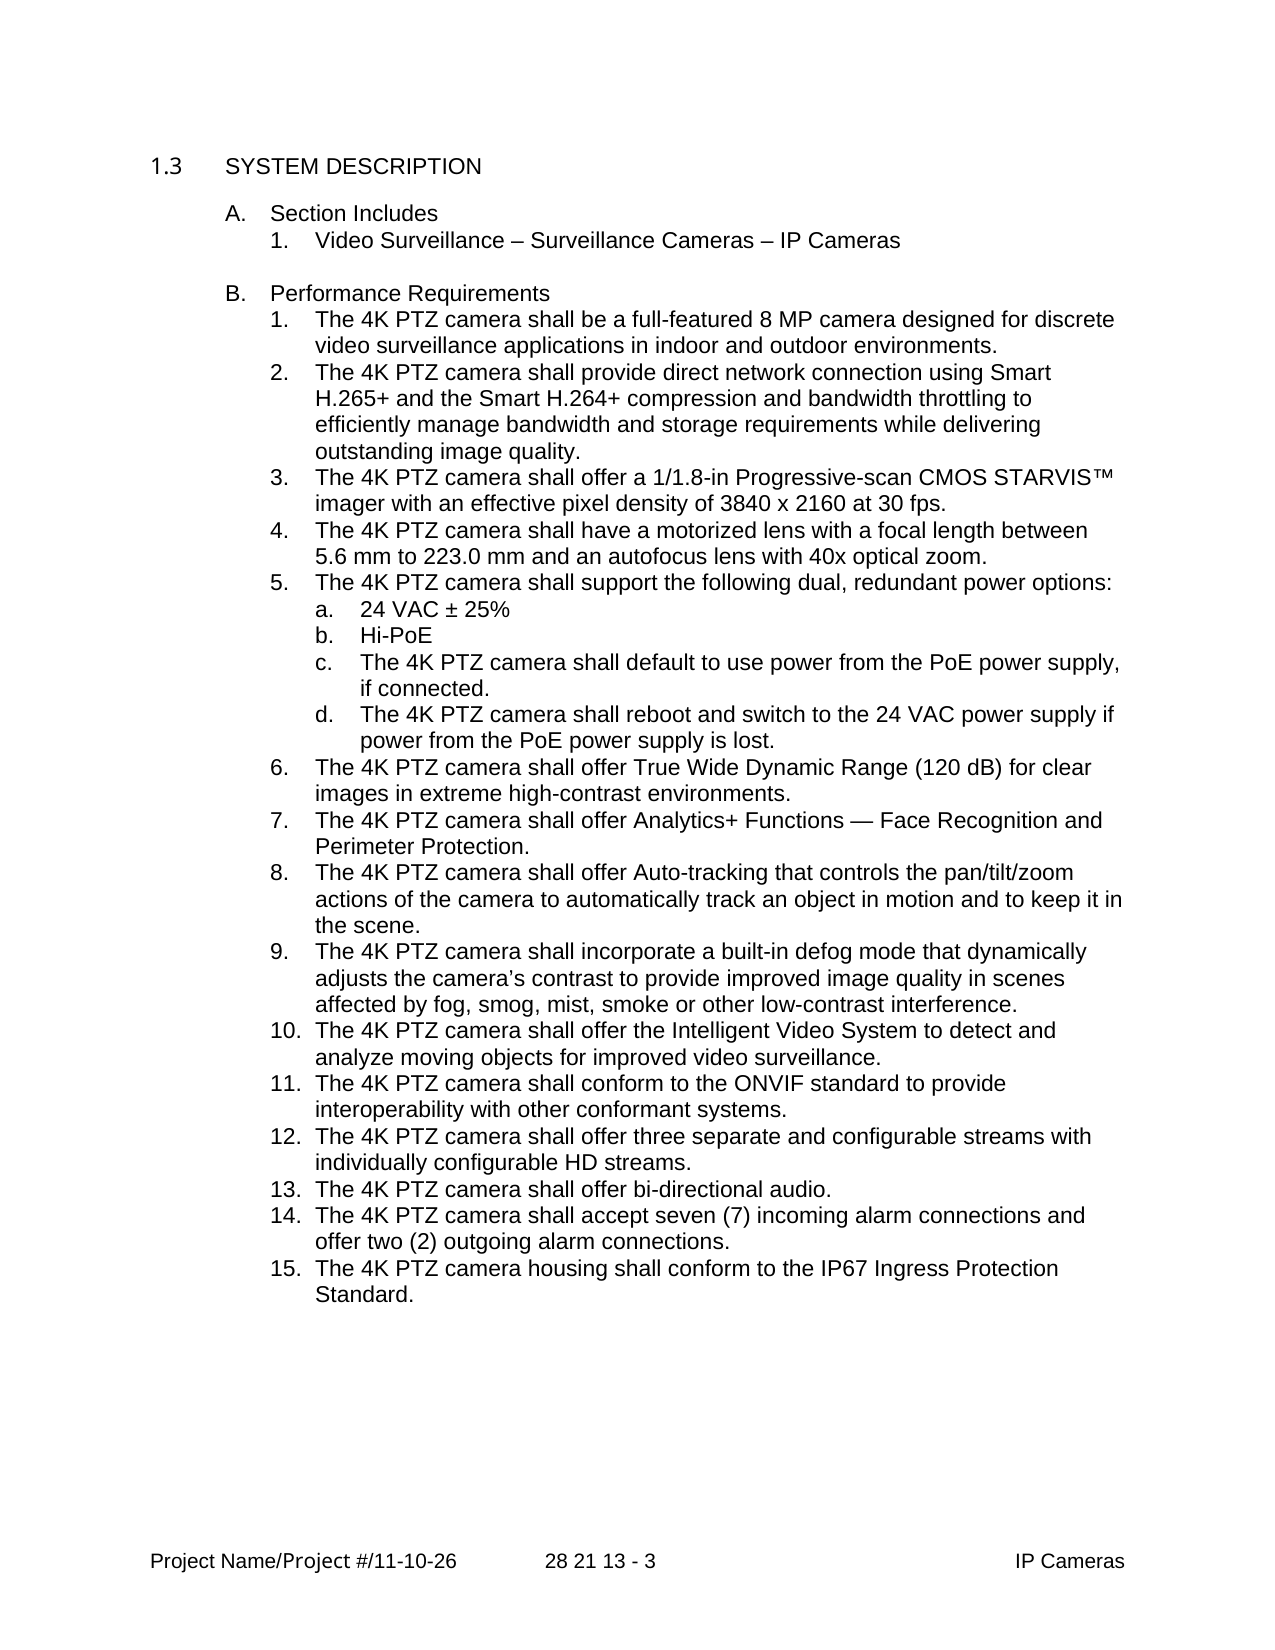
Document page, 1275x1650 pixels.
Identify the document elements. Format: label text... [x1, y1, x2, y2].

list The 4K PTZ camera shall offer bi-directional audio. [270, 1176, 1125, 1202]
list The 4K PTZ camera shall have a motorized lens with a focal length between 5.6 mm to 223.0 mm and an autofocus lens with 40x optical zoom. [270, 517, 1125, 569]
list The 4K PTZ camera shall incorporate a built-in defog mode that dynamically adjusts the camera’s contrast to provide improved image quality in scenes affected by fog, smog, mist, smoke or other low-contrast interference. [270, 938, 1125, 1017]
list The 4K PTZ camera shall offer three separate and configurable streams with individually configurable HD streams. [270, 1123, 1125, 1176]
list Hi-PoE [315, 622, 1125, 648]
list The 4K PTZ camera shall be a full-featured 8 MP camera designed for discrete video surveillance applications in indoor and outdoor environments. [270, 306, 1125, 358]
list Video Surveillance – Surveillance Cameras – IP Cameras [270, 227, 1125, 253]
list The 4K PTZ camera shall accept seven (7) incoming alarm connections and offer two (2) outgoing alarm connections. [270, 1202, 1125, 1254]
list The 4K PTZ camera shall provide direct network connection using Smart H.265+ and the Smart H.264+ compression and bandwidth throttling to efficiently manage bandwidth and storage requirements while delivering outstanding image quality. [270, 358, 1125, 464]
list Performance Requirements [225, 279, 1125, 306]
list The 4K PTZ camera housing shall conform to the IP67 Ingress Protection Standard. [270, 1254, 1125, 1307]
list The 4K PTZ camera shall offer True Wide Dynamic Range (120 dB) for clear images in extreme high-contrast environments. [270, 754, 1125, 807]
list The 4K PTZ camera shall offer Analytics+ Functions — Face Recognition and Perimeter Protection. [270, 807, 1125, 859]
list 24 VAC ± 25% [315, 596, 1125, 622]
list The 4K PTZ camera shall offer a 1/1.8-in Progressive-scan CMOS STARVIS™ imager with an effective pixel density of 3840 x 2160 at 30 fps. [270, 464, 1125, 517]
list The 4K PTZ camera shall default to use power from the PoE power supply, if connected. [315, 648, 1125, 701]
list Section Includes [225, 200, 1125, 227]
list SYSTEM DESCRIPTION [150, 150, 1125, 181]
list The 4K PTZ camera shall offer Auto-tracking that controls the pan/tilt/zoom actions of the camera to automatically track an object in motion and to keep it in the scene. [270, 859, 1125, 938]
list The 4K PTZ camera shall reboot and switch to the 24 VAC power supply if power from the PoE power supply is lost. [315, 701, 1125, 754]
list The 4K PTZ camera shall conform to the ONVIF standard to provide interoperability with other conformant systems. [270, 1070, 1125, 1123]
list The 4K PTZ camera shall offer the Intelligent Video System to detect and analyze moving objects for improved video surveillance. [270, 1017, 1125, 1070]
list The 4K PTZ camera shall support the following dual, redundant power options: [270, 569, 1125, 596]
